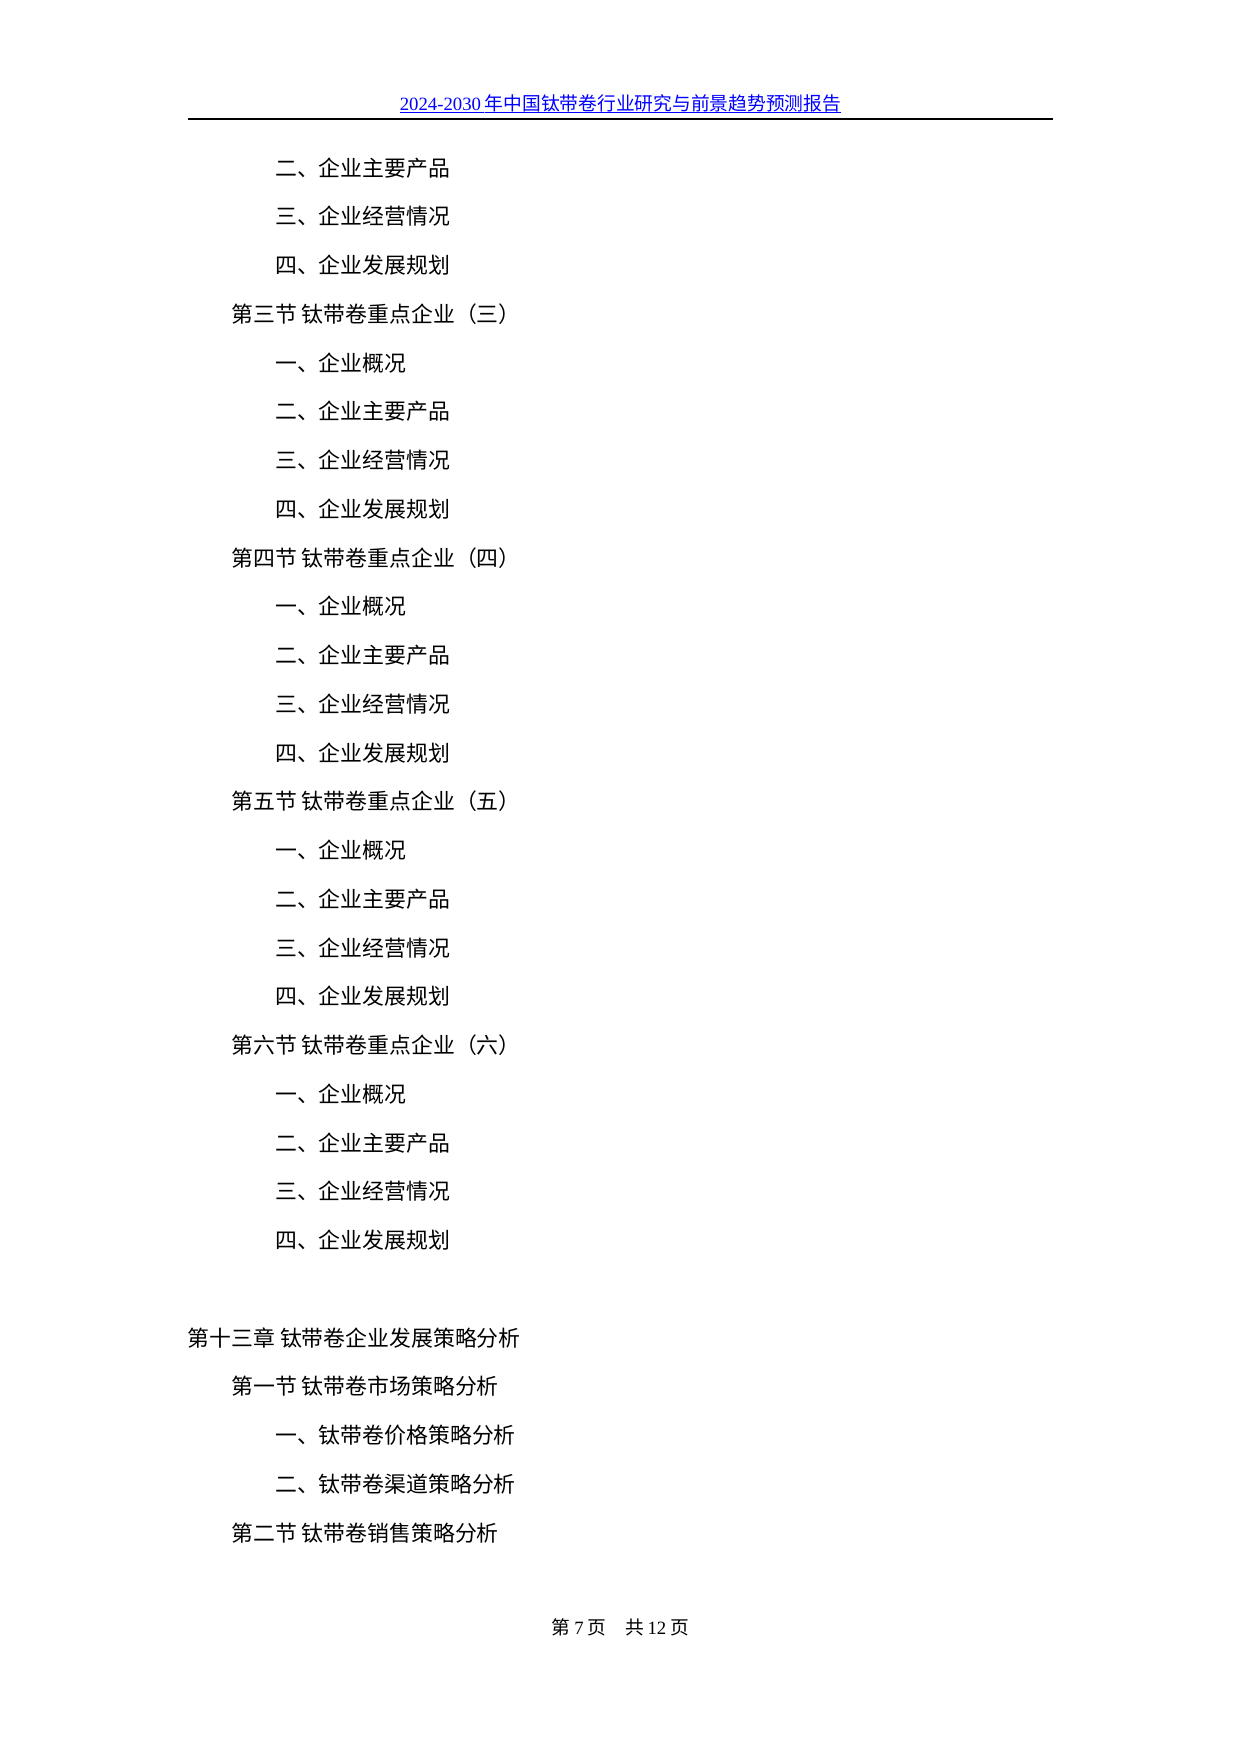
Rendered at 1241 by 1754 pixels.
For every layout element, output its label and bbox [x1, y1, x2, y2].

text [187, 150, 1053, 1548]
